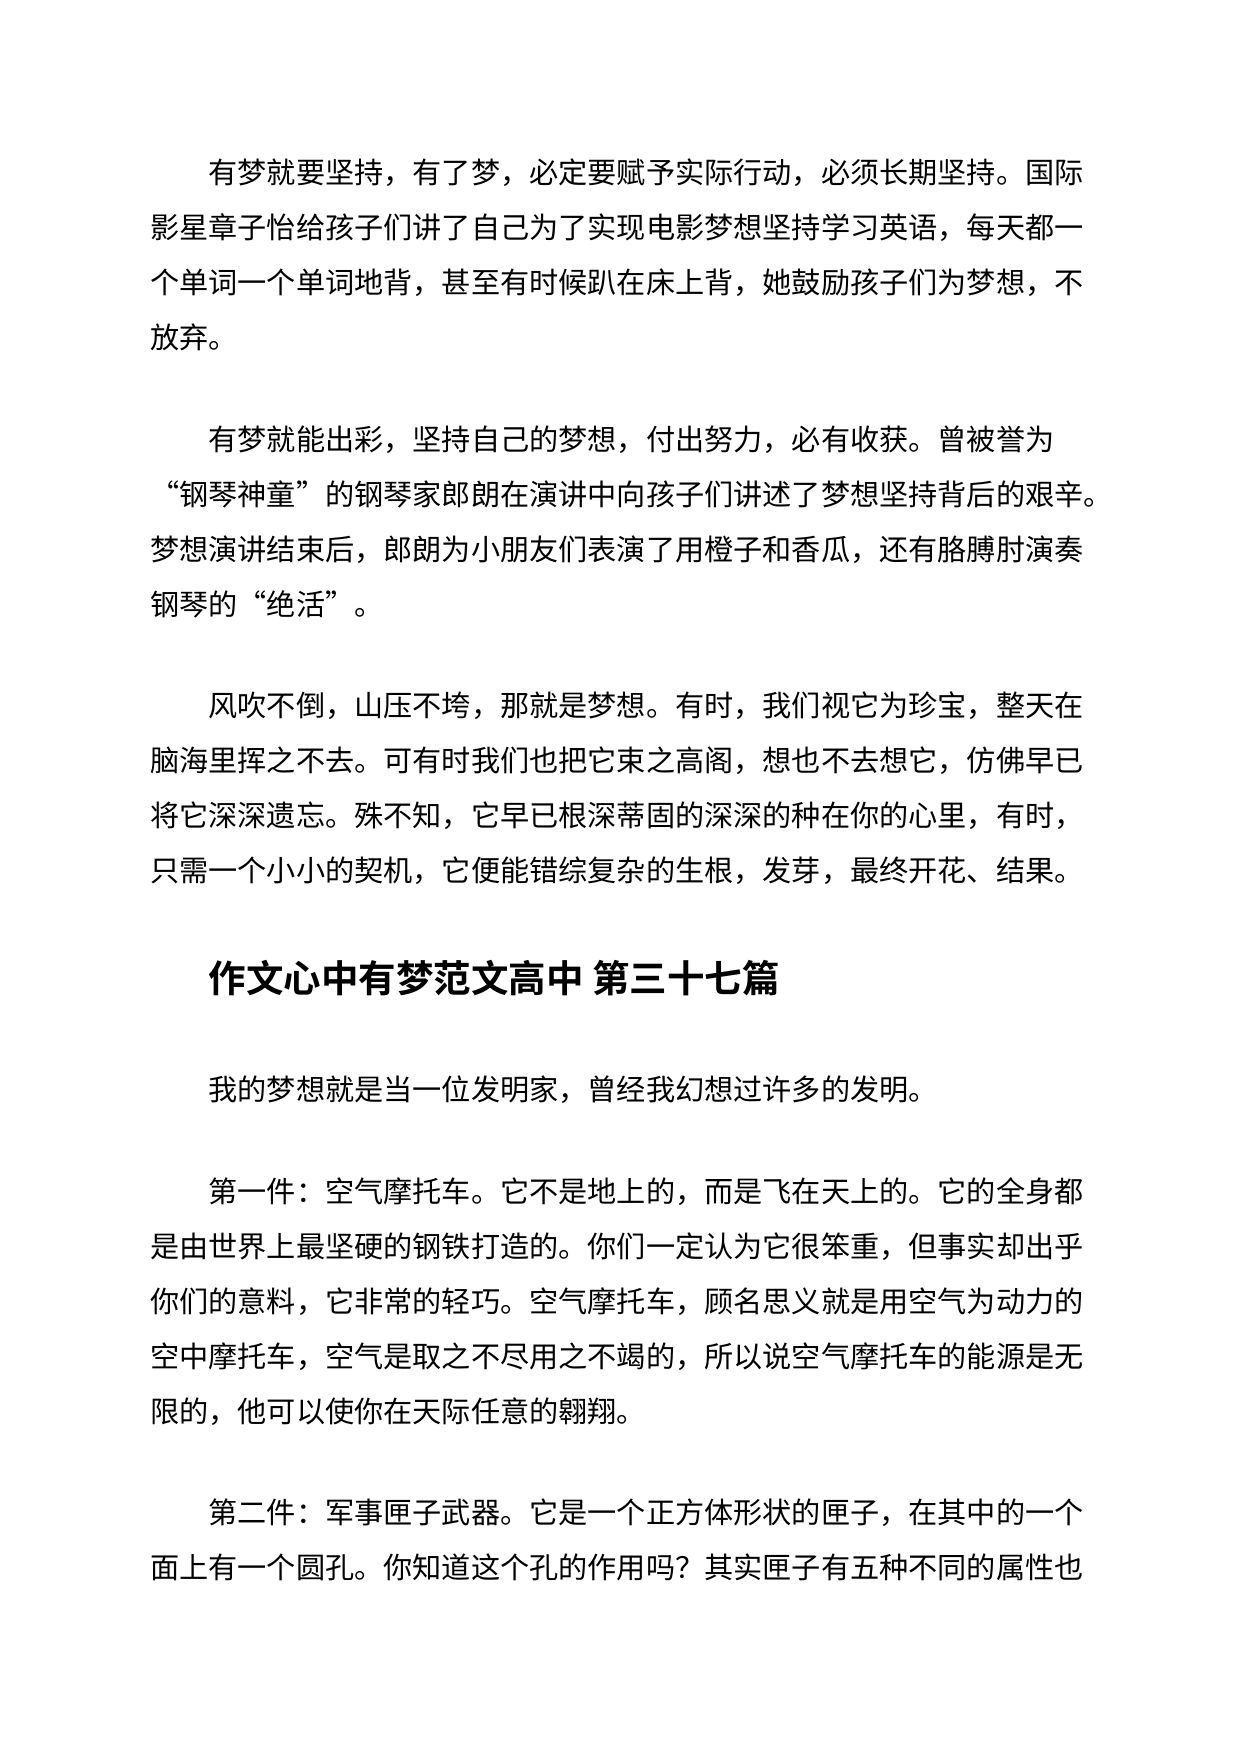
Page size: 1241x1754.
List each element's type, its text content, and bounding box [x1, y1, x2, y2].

text 第一件：空气摩托车。它不是地上的，而是飞在天上的。它的全身都是由世界上最坚硬的钢铁打造的。你们一定认为它很笨重，但事实却出乎你们的意料，它非常的轻巧。空气摩托车，顾名思义就是用空气为动力的空中摩托车，空气是取之不尽用之不竭的，所以说空气摩托车的能源是无限的，他可以使你在天际任意的翱翔。 [150, 1168, 1090, 1430]
text 风吹不倒，山压不垮，那就是梦想。有时，我们视它为珍宝，整天在脑海里挥之不去。可有时我们也把它束之高阁，想也不去想它，仿佛早已将它深深遗忘。殊不知，它早已根深蒂固的深深的种在你的心里，有时，只需一个小小的契机，它便能错综复杂的生根，发芽，最终开花、结果。 [150, 683, 1090, 890]
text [150, 1490, 1090, 1587]
text 作文心中有梦范文高中 第三十七篇 [150, 949, 1090, 1004]
text 有梦就要坚持，有了梦，必定要赋予实际行动，必须长期坚持。国际影星章子怡给孩子们讲了自己为了实现电影梦想坚持学习英语，每天都一个单词一个单词地背，甚至有时候趴在床上背，她鼓励孩子们为梦想，不放弃。 [150, 150, 1090, 357]
text 有梦就能出彩，坚持自己的梦想，付出努力，必有收获。曾被誉为“钢琴神童”的钢琴家郎朗在演讲中向孩子们讲述了梦想坚持背后的艰辛。梦想演讲结束后，郎朗为小朋友们表演了用橙子和香瓜，还有胳膊肘演奏钢琴的“绝活”。 [150, 416, 1090, 623]
text 我的梦想就是当一位发明家，曾经我幻想过许多的发明。 [150, 1067, 1090, 1109]
